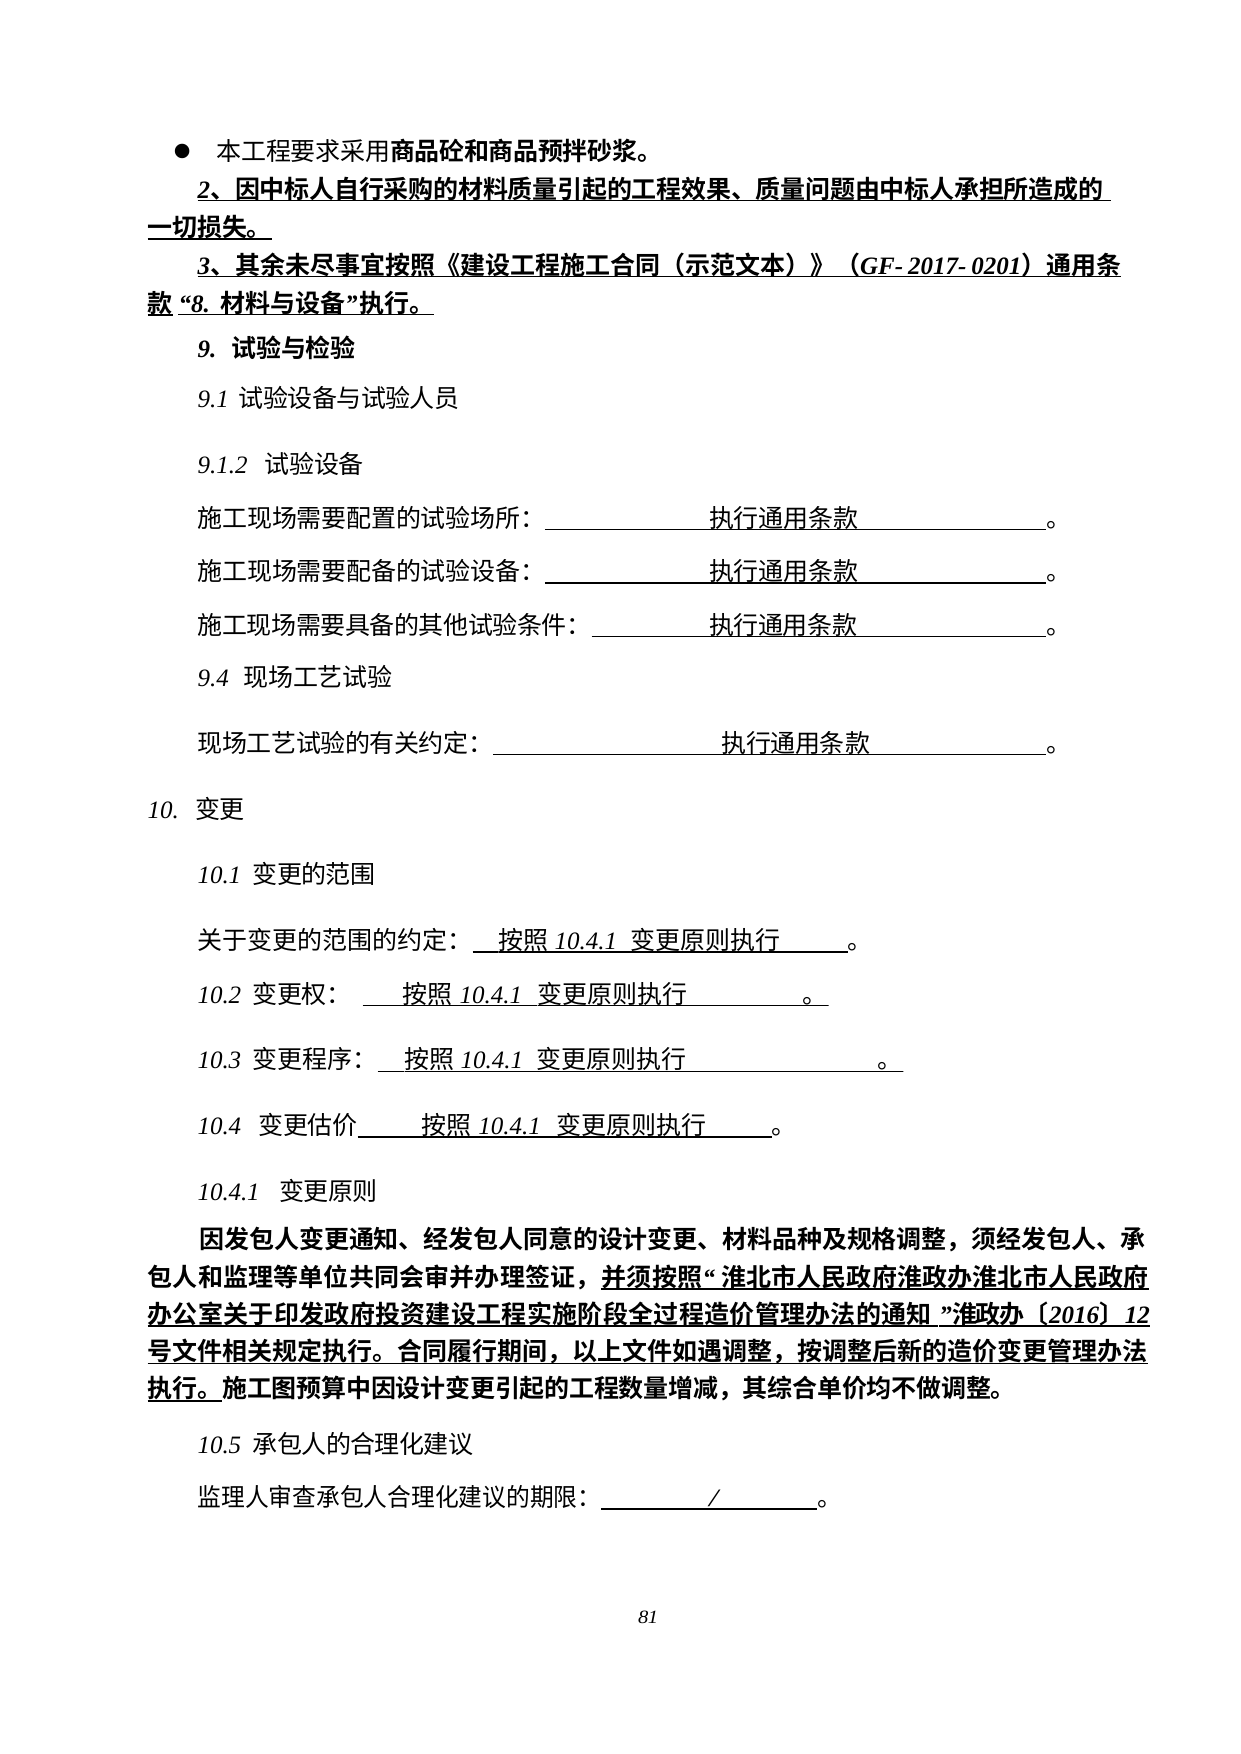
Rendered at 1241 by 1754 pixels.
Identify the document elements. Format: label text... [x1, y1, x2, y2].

text 施工现场需要配置的试验场所： 执行通用条款 。施工现场需要配备的试验设备： 执行通用条款 。施工现场需要具备的其他试验条件： 执行通用条款 。 [197, 498, 1071, 642]
text 监理人审查承包人合理化建议的期限： / 。 [197, 1478, 1166, 1514]
list 变更 [147, 789, 1166, 825]
list 变更估价 按照 10.4.1 变更原则执行 。 [197, 1106, 1166, 1142]
text 3、其余未尽事宜按照《建设工程施工合同（示范文本）》（GF- 2017- 0201）通用条款 “8. 材料与设备”执行。 [147, 245, 1130, 319]
list 承包人的合理化建议 [197, 1424, 1166, 1461]
text 9.1.2 试验设备 [197, 445, 1166, 481]
text 2、因中标人自行采购的材料质量引起的工程效果、质量问题由中标人承担所造成的 一切损失。 [147, 169, 1119, 243]
list 本工程要求采用商品砼和商品预拌砂浆。 [173, 124, 1166, 169]
text 因发包人变更通知、经发包人同意的设计变更、材料品种及规格调整，须经发包人、承包人和监理等单位共同会审并办理签证，并须按照“ 淮北市人民政府淮政办淮北市人民政府 办公室关于印发政府投资建设工程实施阶段全过程造价管理办法的通知 ”淮政办〔2016〕12号文件相关规定执行。合同履行期间，以上文件如遇调整，按调整后新的造价变更管理办法执行。施工图预算中因设计变更引起的工程数量增减，其综合单价均不做调整。 [147, 1220, 1149, 1405]
list 变更权： 按照 10.4.1 变更原则执行 。 [197, 974, 1166, 1010]
list 变更的范围 [197, 855, 1166, 891]
text 现场工艺试验的有关约定： 执行通用条款 。 [197, 723, 1166, 759]
text 关于变更的范围的约定： 按照 10.4.1 变更原则执行 。 [197, 921, 1166, 957]
list 变更程序： 按照 10.4.1 变更原则执行 。 [197, 1040, 1166, 1076]
list 试验设备与试验人员 [197, 379, 1166, 415]
text 9.4 现场工艺试验 [197, 659, 1166, 694]
list 试验与检验 [197, 328, 1166, 364]
list 变更原则 [197, 1171, 1166, 1208]
